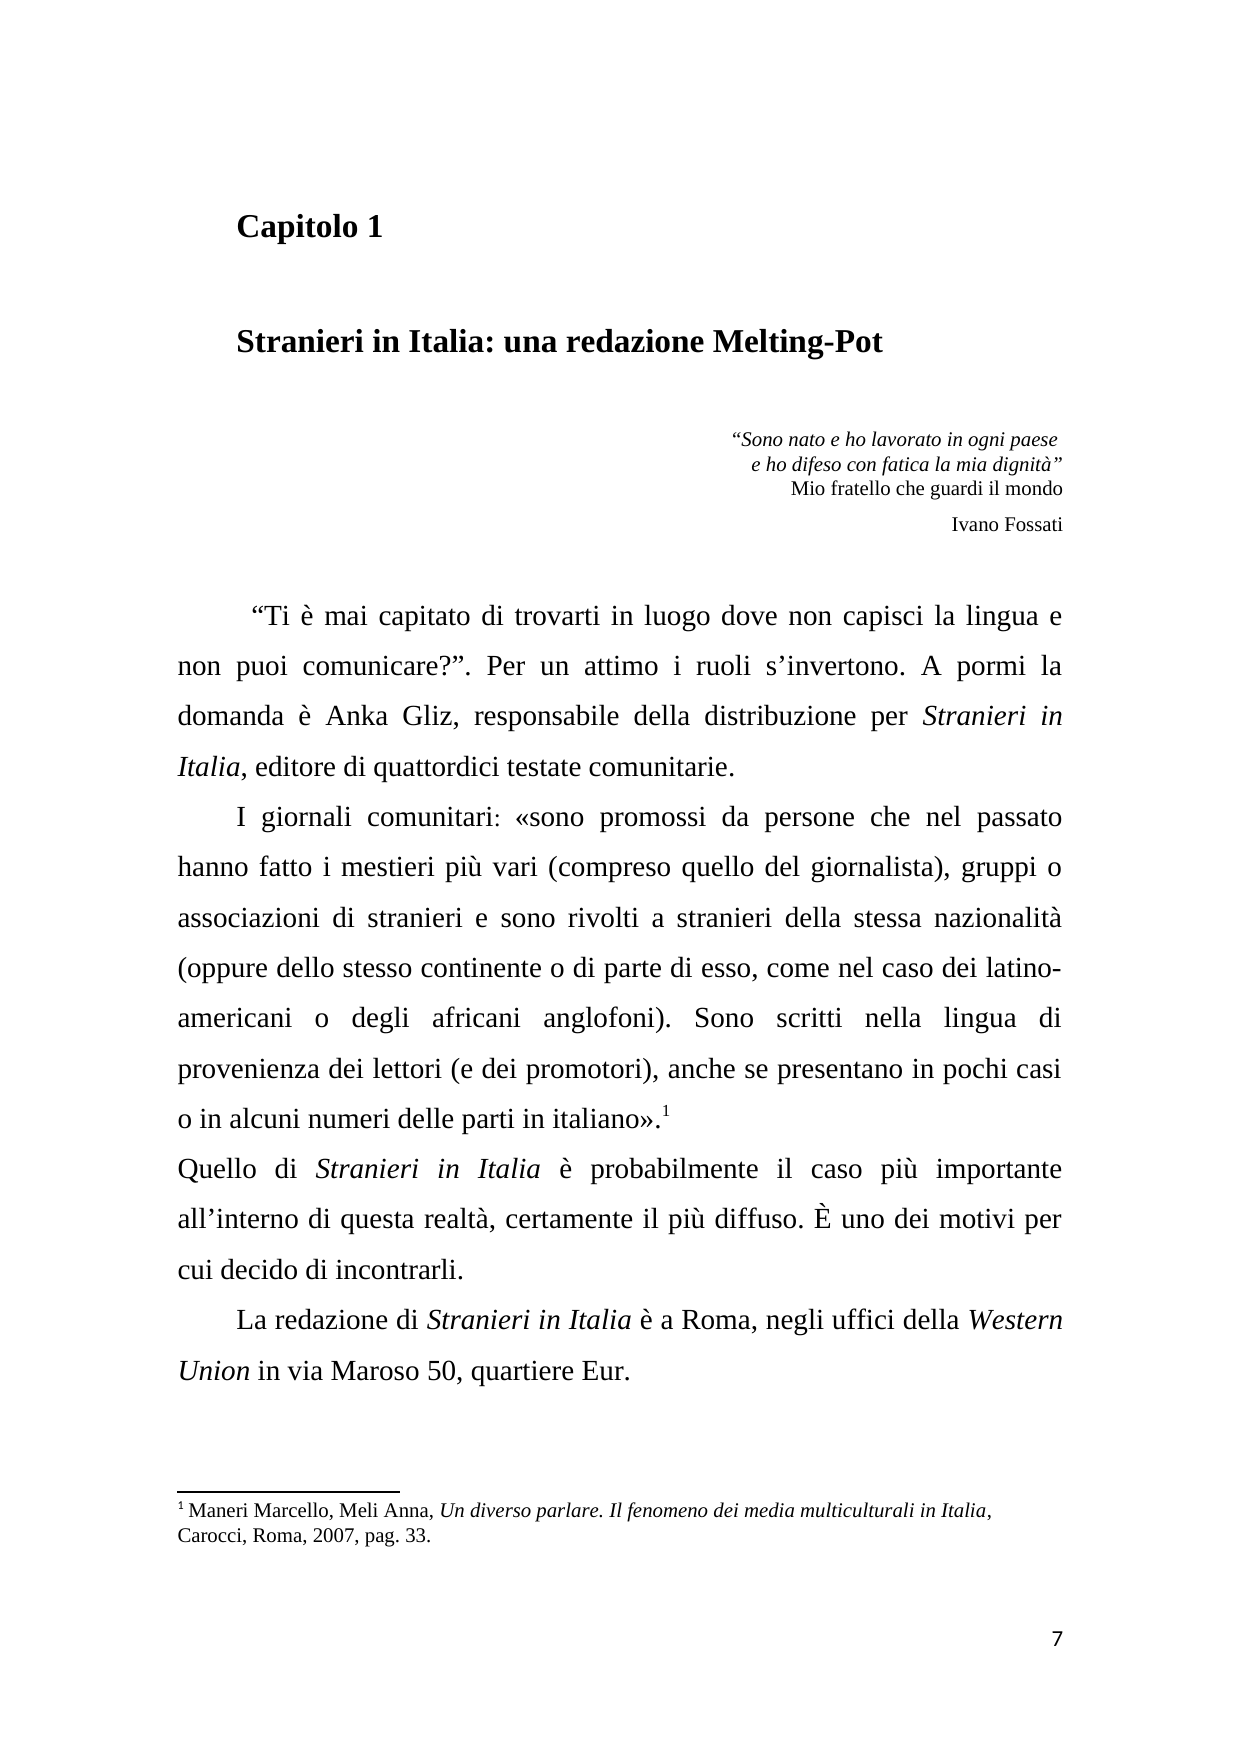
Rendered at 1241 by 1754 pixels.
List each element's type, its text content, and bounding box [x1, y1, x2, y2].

text Stranieri in Italia: una redazione Melting-Pot [177, 322, 1063, 360]
text La redazione di Stranieri in Italia è a Roma, negli uffici della Western Union in via Maroso 50, quartiere Eur. [177, 1302, 1063, 1386]
text “Sono nato e ho lavorato in ogni paese e ho difeso con fatica la mia dignità” [177, 427, 1063, 476]
text I giornali comunitari: «sono promossi da persone che nel passato hanno fatto i mestieri più vari (compreso quello del giornalista), gruppi o associazioni di stranieri e sono rivolti a stranieri della stessa nazionalità (oppure dello stesso continente o di parte di esso, come nel caso dei latino-americani o degli africani anglofoni). Sono scritti nella lingua di provenienza dei lettori (e dei promotori), anche se presentano in pochi casi o in alcuni numeri delle parti in italiano». [177, 799, 1063, 1134]
text Capitolo 1 [177, 207, 1063, 245]
text Quello di Stranieri in Italia è probabilmente il caso più importante all’interno di questa realtà, certamente il più diffuso. È uno dei motivi per cui decido di incontrarli. [177, 1151, 1063, 1286]
text “Ti è mai capitato di trovarti in luogo dove non capisci la lingua e non puoi comunicare?”. Per un attimo i ruoli s’invertono. A pormi la domanda è Anka Gliz, responsabile della distribuzione per Stranieri in Italia, editore di quattordici testate comunitarie. [177, 598, 1063, 782]
text Mio fratello che guardi il mondo Ivano Fossati [177, 476, 1063, 536]
